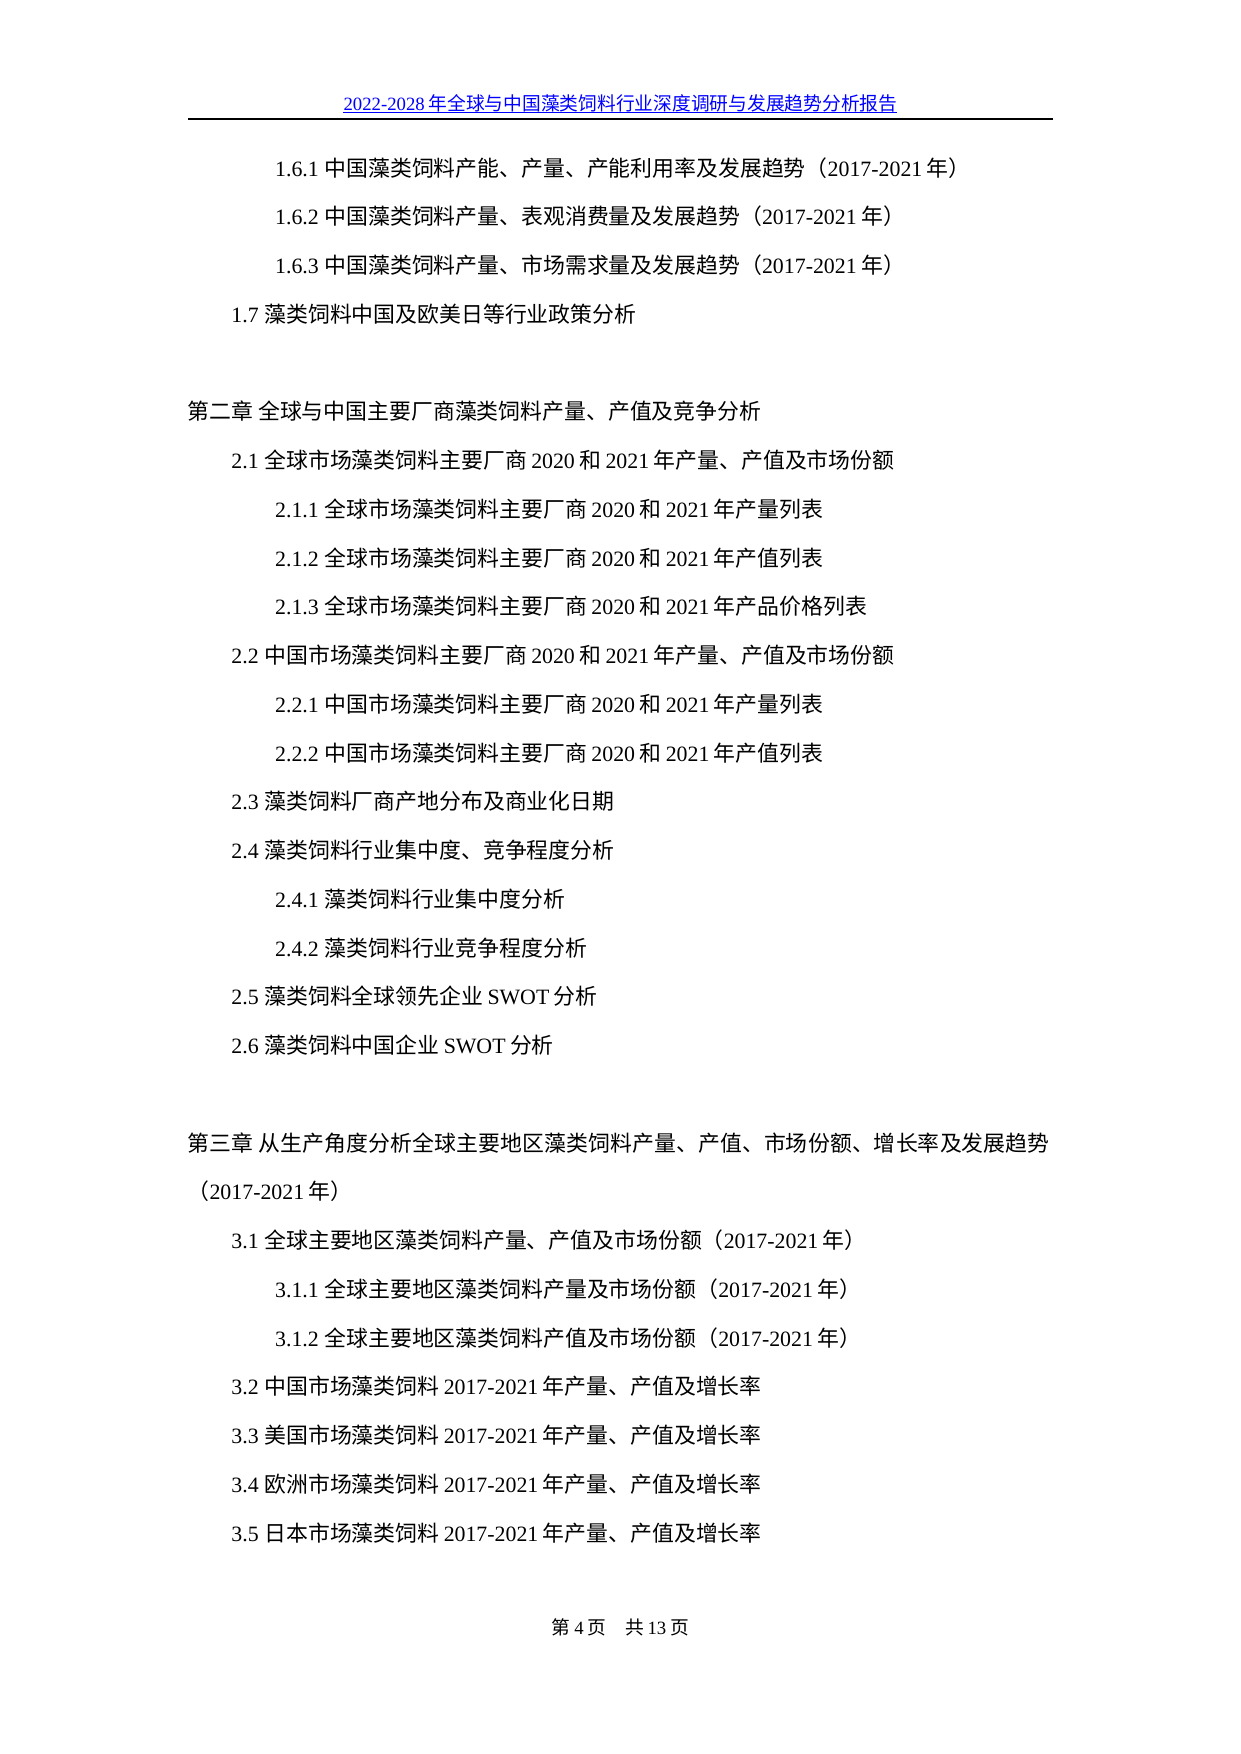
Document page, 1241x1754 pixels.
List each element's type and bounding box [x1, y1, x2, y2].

text [187, 150, 1053, 1548]
